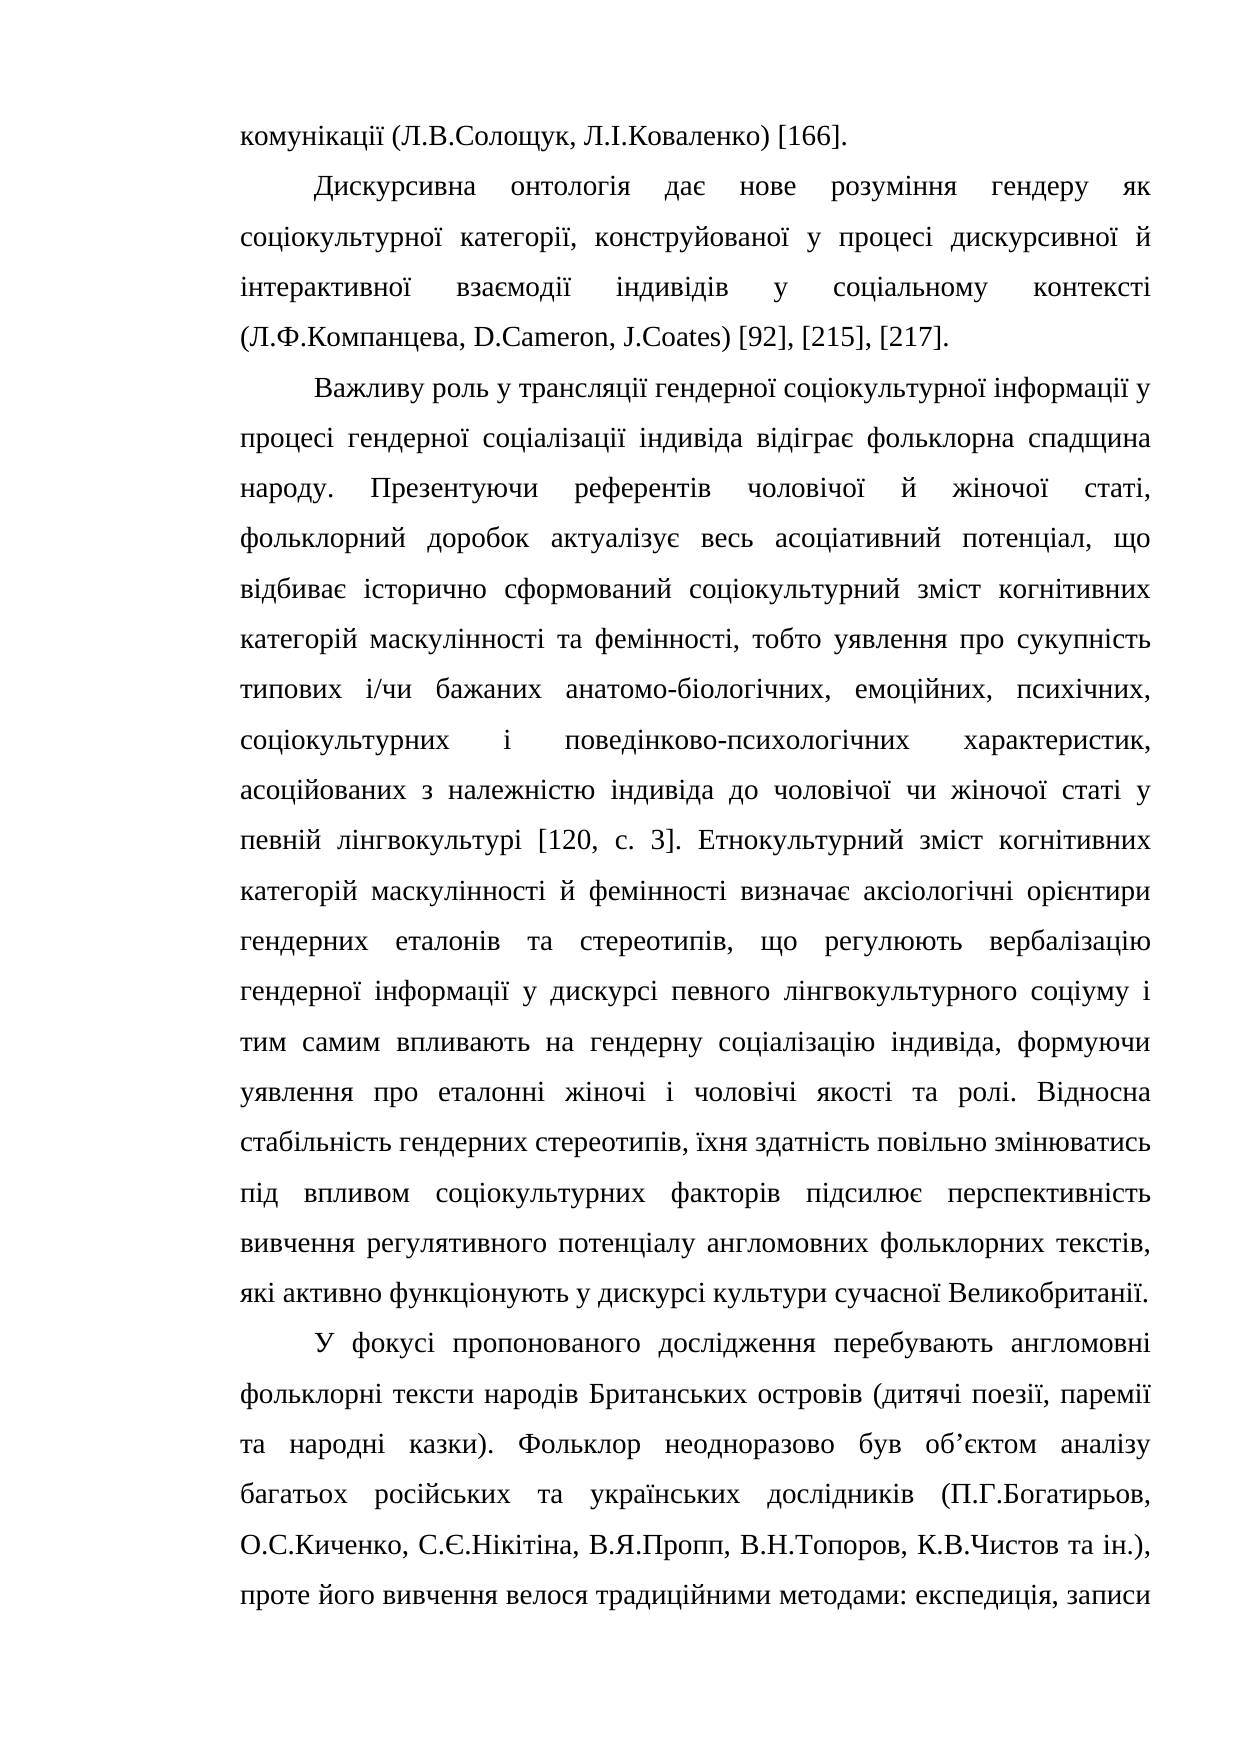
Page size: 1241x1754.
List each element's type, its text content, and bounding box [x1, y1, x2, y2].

text Дискурсивна онтологія дає нове розуміння гендеру як соціокультурної категорії, конструйованої у процесі дискурсивної й інтерактивної взаємодії індивідів у соціальному контексті (Л.Ф.Компанцева, D.Cameron, J.Coates) [92], [215], [217]. [240, 168, 1152, 353]
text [240, 1326, 1152, 1611]
text Важливу роль у трансляції гендерної соціокультурної інформації у процесі гендерної соціалізації індивіда відіграє фольклорна спадщина народу. Презентуючи референтів чоловічої й жіночої статі, фольклорний доробок актуалізує весь асоціативний потенціал, що відбиває історично сформований соціокультурний зміст когнітивних категорій маскулінності та фемінності, тобто уявлення про сукупність типових і/чи бажаних анатомо-біологічних, емоційних, психічних, соціокультурних і поведінково-психологічних характеристик, асоційованих з належністю індивіда до чоловічої чи жіночої статі у певній лінгвокультурі [120, c. 3]. Етнокультурний зміст когнітивних категорій маскулінності й фемінності визначає аксіологічні орієнтири гендерних еталонів та стереотипів, що регулюють вербалізацію гендерної інформації у дискурсі певного лінгвокультурного соціуму і тим самим впливають на гендерну соціалізацію індивіда, формуючи уявлення про еталонні жіночі і чоловічі якості та ролі. Відносна стабільність гендерних стереотипів, їхня здатність повільно змінюватись під впливом соціокультурних факторів підсилює перспективність вивчення регулятивного потенціалу англомовних фольклорних текстів, які активно функціонують у дискурсі культури сучасної Великобританії. [240, 370, 1152, 1309]
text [240, 118, 1152, 152]
